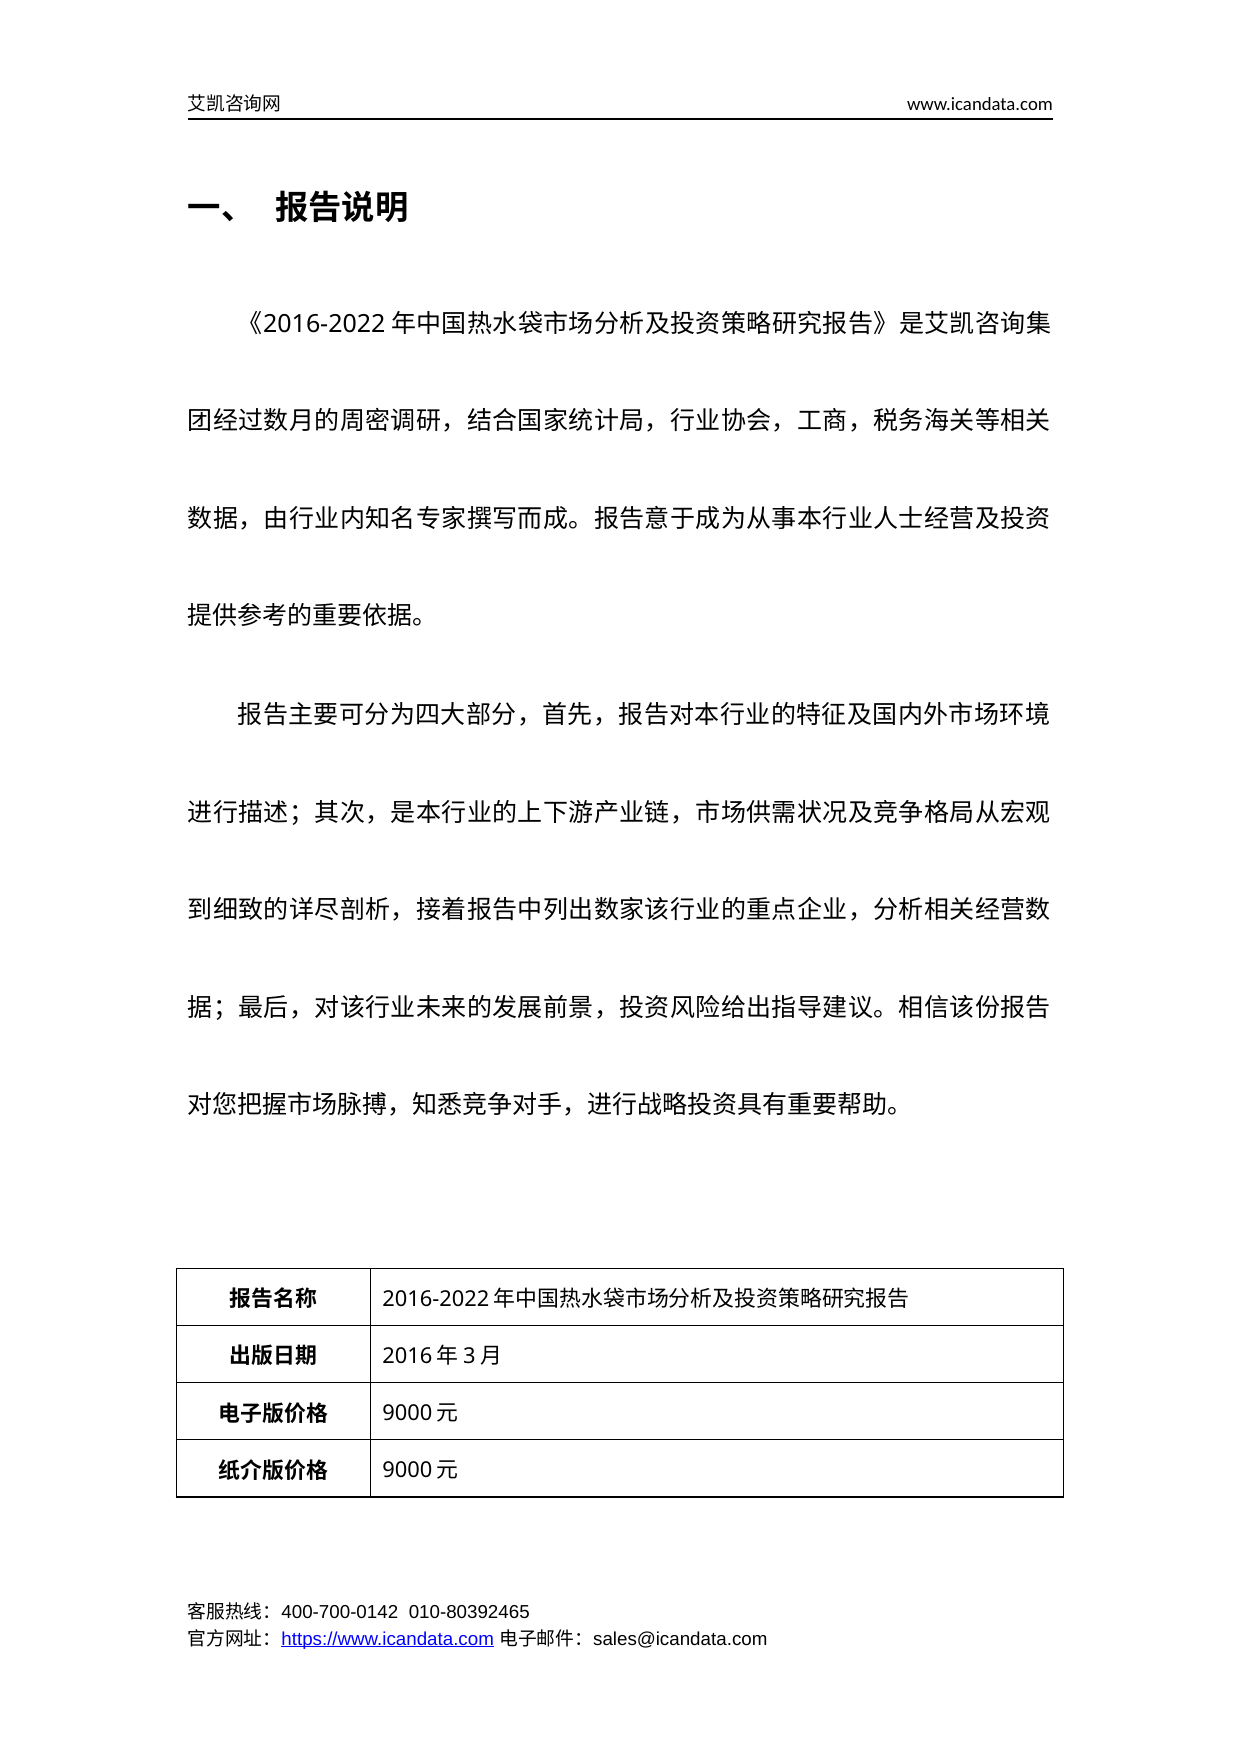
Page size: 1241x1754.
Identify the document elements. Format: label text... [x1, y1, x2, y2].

table_cell 纸介版价格 [177, 1440, 370, 1496]
text 《2016-2022年中国热水袋市场分析及投资策略研究报告》是艾凯咨询集团经过数月的周密调研，结合国家统计局，行业协会，工商，税务海关等相关数据，由行业内知名专家撰写而成。报告意于成为从事本行业人士经营及投资提供参考的重要依据。 [187, 289, 1053, 646]
table_cell 电子版价格 [177, 1383, 370, 1439]
table_header 2016-2022年中国热水袋市场分析及投资策略研究报告 [371, 1269, 1063, 1325]
table_cell 9000元 [371, 1440, 1063, 1496]
subtitle 报告说明 [187, 172, 1053, 237]
table_header 报告名称 [177, 1269, 370, 1325]
table_cell 2016年3月 [371, 1326, 1063, 1382]
table_cell 9000元 [371, 1383, 1063, 1439]
text 报告主要可分为四大部分，首先，报告对本行业的特征及国内外市场环境进行描述；其次，是本行业的上下游产业链，市场供需状况及竞争格局从宏观到细致的详尽剖析，接着报告中列出数家该行业的重点企业，分析相关经营数据；最后，对该行业未来的发展前景，投资风险给出指导建议。相信该份报告对您把握市场脉搏，知悉竞争对手，进行战略投资具有重要帮助。 [187, 681, 1053, 1136]
table_cell 出版日期 [177, 1326, 370, 1382]
